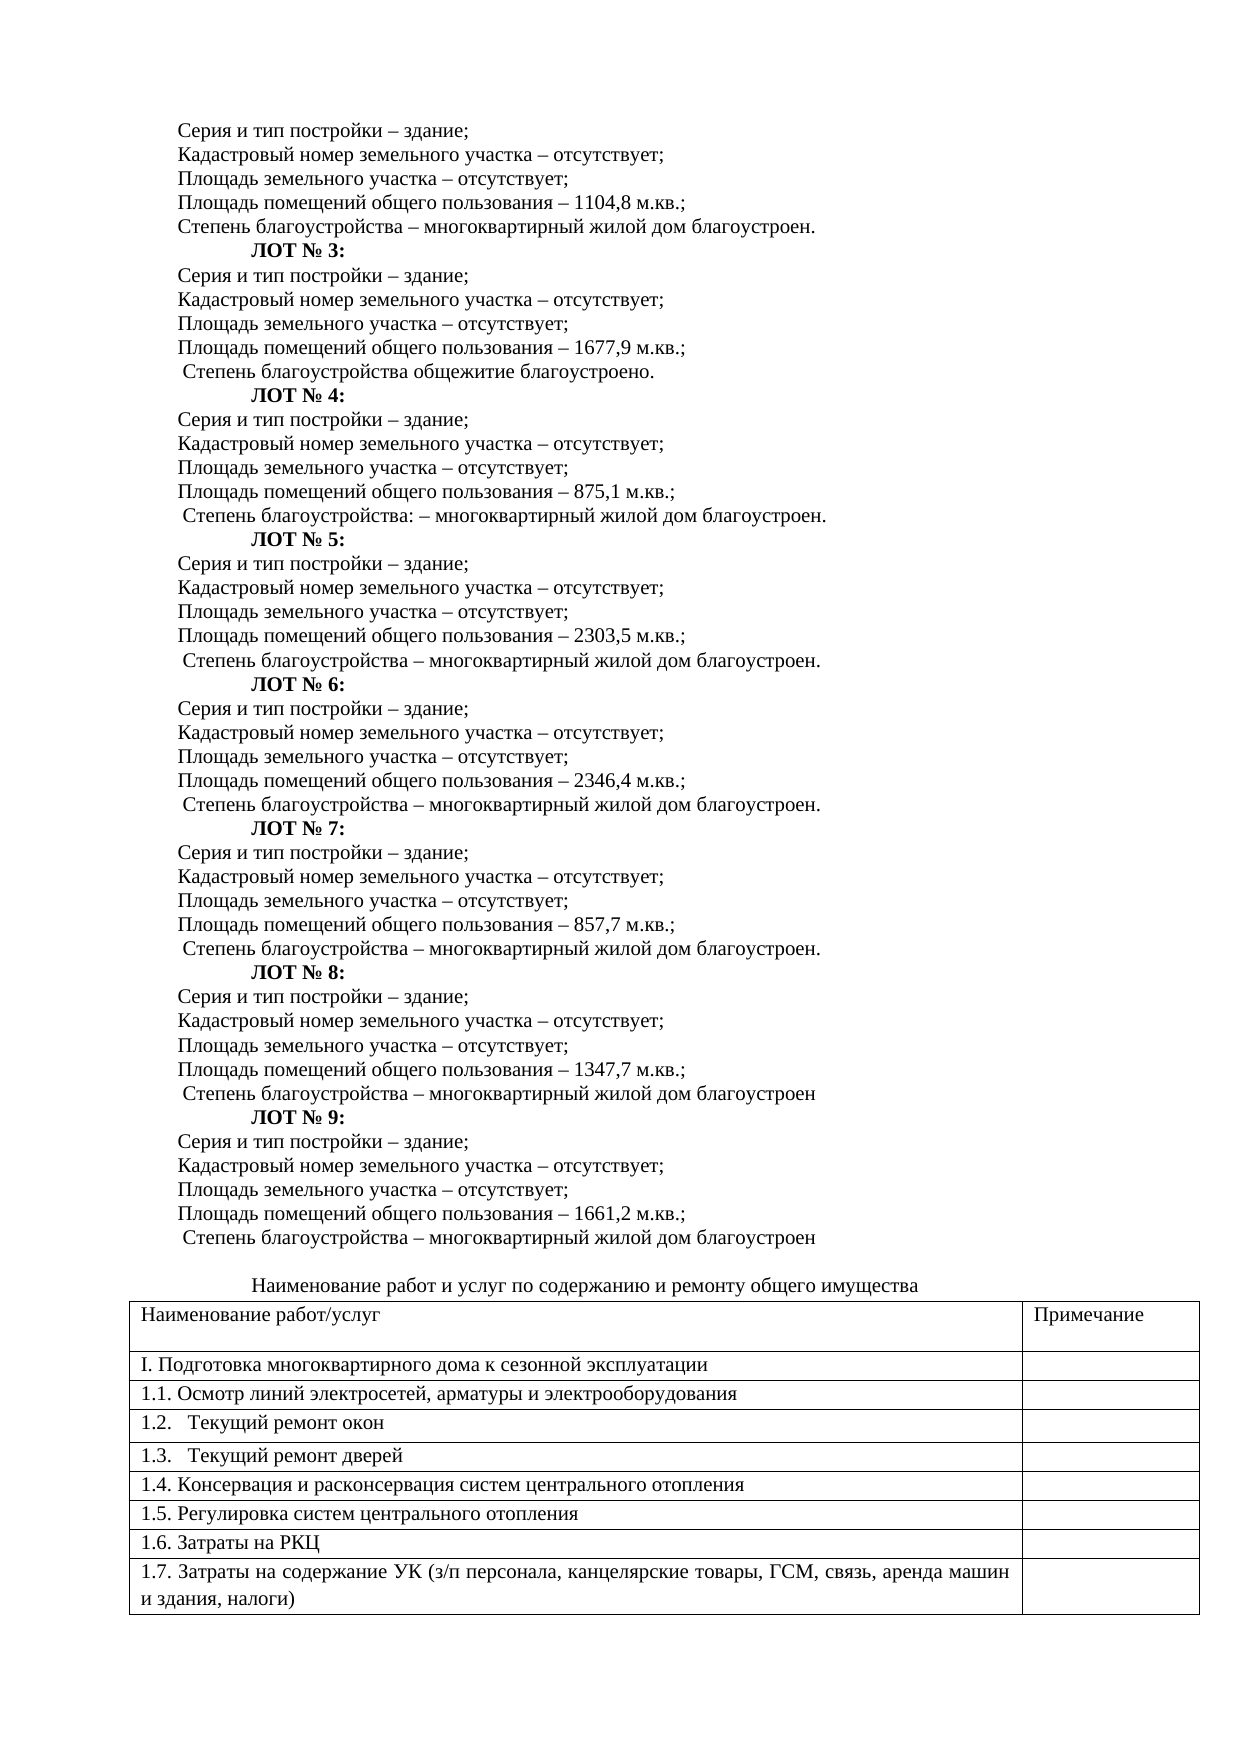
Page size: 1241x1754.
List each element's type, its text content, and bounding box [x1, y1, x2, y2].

text Степень благоустройства общежитие благоустроено. [177, 359, 1152, 383]
text Площадь земельного участка – отсутствует; [177, 455, 1152, 479]
text Площадь земельного участка – отсутствует; [177, 744, 1152, 768]
table_cell [1023, 1472, 1199, 1500]
text ЛОТ № 4: [177, 383, 1152, 407]
text Площадь земельного участка – отсутствует; [177, 599, 1152, 623]
table_cell 1.5. Регулировка систем центрального отопления [130, 1501, 1022, 1529]
text Площадь земельного участка – отсутствует; [177, 1032, 1152, 1057]
text Площадь помещений общего пользования – 2303,5 м.кв.; [177, 623, 1152, 647]
table_cell [1023, 1381, 1199, 1409]
text Степень благоустройства – многоквартирный жилой дом благоустроен. [177, 792, 1152, 816]
text Серия и тип постройки – здание; [177, 407, 1152, 431]
text Площадь земельного участка – отсутствует; [177, 311, 1152, 335]
text Серия и тип постройки – здание; [177, 262, 1152, 287]
text Площадь земельного участка – отсутствует; [177, 1177, 1152, 1201]
table_cell I. Подготовка многоквартирного дома к сезонной эксплуатации [130, 1352, 1022, 1379]
table_cell 1.6. Затраты на РКЦ [130, 1530, 1022, 1558]
text Площадь помещений общего пользования – 1347,7 м.кв.; [177, 1057, 1152, 1081]
text Серия и тип постройки – здание; [177, 984, 1152, 1008]
text Серия и тип постройки – здание; [177, 551, 1152, 575]
text Площадь земельного участка – отсутствует; [177, 888, 1152, 912]
table_cell [1023, 1501, 1199, 1529]
table_header Примечание [1023, 1302, 1199, 1351]
text Степень благоустройства – многоквартирный жилой дом благоустроен. [177, 214, 1152, 238]
text Площадь помещений общего пользования – 857,7 м.кв.; [177, 912, 1152, 936]
table_cell 1.3. Текущий ремонт дверей [130, 1443, 1022, 1471]
text Площадь помещений общего пользования – 1677,9 м.кв.; [177, 335, 1152, 359]
text Кадастровый номер земельного участка – отсутствует; [177, 575, 1152, 599]
table_cell [1023, 1410, 1199, 1442]
text ЛОТ № 7: [177, 816, 1152, 840]
table_cell [1023, 1559, 1199, 1614]
table_cell 1.1. Осмотр линий электросетей, арматуры и электрооборудования [130, 1381, 1022, 1409]
text Серия и тип постройки – здание; [177, 1129, 1152, 1153]
table_cell 1.2. Текущий ремонт окон [130, 1410, 1022, 1442]
text Площадь помещений общего пользования – 1661,2 м.кв.; [177, 1201, 1152, 1225]
text Площадь помещений общего пользования – 1104,8 м.кв.; [177, 190, 1152, 214]
text Серия и тип постройки – здание; [177, 696, 1152, 720]
text Кадастровый номер земельного участка – отсутствует; [177, 1008, 1152, 1032]
text Кадастровый номер земельного участка – отсутствует; [177, 142, 1152, 166]
table_cell [1023, 1352, 1199, 1379]
text Степень благоустройства: – многоквартирный жилой дом благоустроен. [177, 503, 1152, 527]
text Кадастровый номер земельного участка – отсутствует; [177, 287, 1152, 311]
text Площадь помещений общего пользования – 2346,4 м.кв.; [177, 768, 1152, 792]
table_header Наименование работ/услуг [130, 1302, 1022, 1351]
text Серия и тип постройки – здание; [177, 118, 1152, 142]
table_cell [1023, 1443, 1199, 1471]
text Кадастровый номер земельного участка – отсутствует; [177, 1153, 1152, 1177]
table_cell 1.4. Консервация и расконсервация систем центрального отопления [130, 1472, 1022, 1500]
table_cell 1.7. Затраты на содержание УК (з/п персонала, канцелярские товары, ГСМ, связь, аренда машин и здания, налоги) [130, 1559, 1022, 1614]
text Кадастровый номер земельного участка – отсутствует; [177, 864, 1152, 888]
table_cell [1023, 1530, 1199, 1558]
text Площадь помещений общего пользования – 875,1 м.кв.; [177, 479, 1152, 503]
text ЛОТ № 5: [177, 527, 1152, 551]
text ЛОТ № 8: [177, 960, 1152, 984]
text Кадастровый номер земельного участка – отсутствует; [177, 431, 1152, 455]
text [177, 166, 1152, 190]
text Степень благоустройства – многоквартирный жилой дом благоустроен. [177, 647, 1152, 672]
text Кадастровый номер земельного участка – отсутствует; [177, 720, 1152, 744]
text Степень благоустройства – многоквартирный жилой дом благоустроен. [177, 936, 1152, 960]
text ЛОТ № 6: [177, 672, 1152, 696]
text Степень благоустройства – многоквартирный жилой дом благоустроен [177, 1225, 1152, 1249]
text Наименование работ и услуг по содержанию и ремонту общего имущества [177, 1273, 1152, 1297]
text ЛОТ № 9: [177, 1105, 1152, 1129]
text Серия и тип постройки – здание; [177, 840, 1152, 864]
text Степень благоустройства – многоквартирный жилой дом благоустроен [177, 1081, 1152, 1105]
text ЛОТ № 3: [177, 238, 1152, 262]
